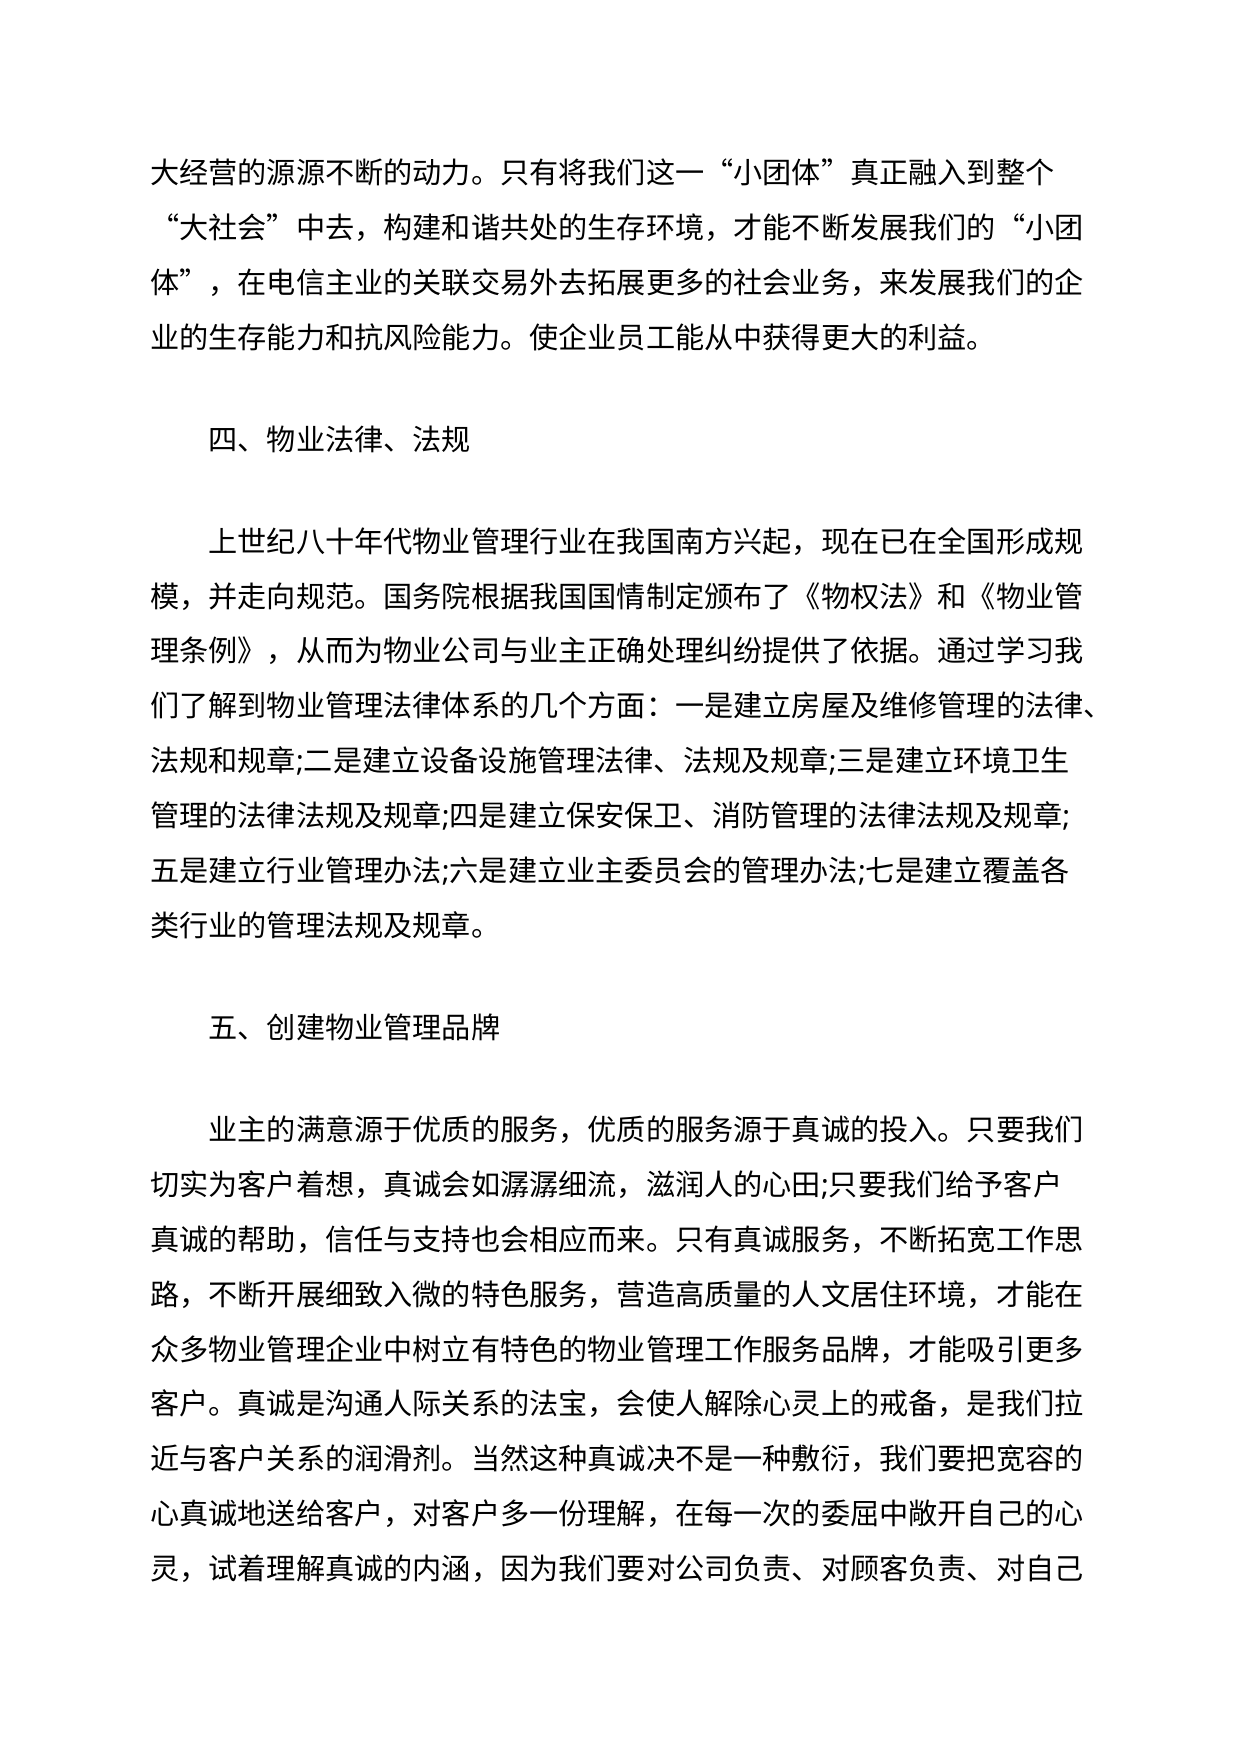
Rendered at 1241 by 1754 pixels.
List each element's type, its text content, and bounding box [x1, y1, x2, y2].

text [150, 150, 1090, 357]
text 上世纪八十年代物业管理行业在我国南方兴起，现在已在全国形成规模，并走向规范。国务院根据我国国情制定颁布了《物权法》和《物业管理条例》，从而为物业公司与业主正确处理纠纷提供了依据。通过学习我们了解到物业管理法律体系的几个方面：一是建立房屋及维修管理的法律、法规和规章;二是建立设备设施管理法律、法规及规章;三是建立环境卫生管理的法律法规及规章;四是建立保安保卫、消防管理的法律法规及规章;五是建立行业管理办法;六是建立业主委员会的管理办法;七是建立覆盖各类行业的管理法规及规章。 [150, 518, 1090, 945]
text 五、创建物业管理品牌 [150, 1004, 1090, 1047]
text 四、物业法律、法规 [150, 416, 1090, 459]
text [150, 1106, 1090, 1588]
